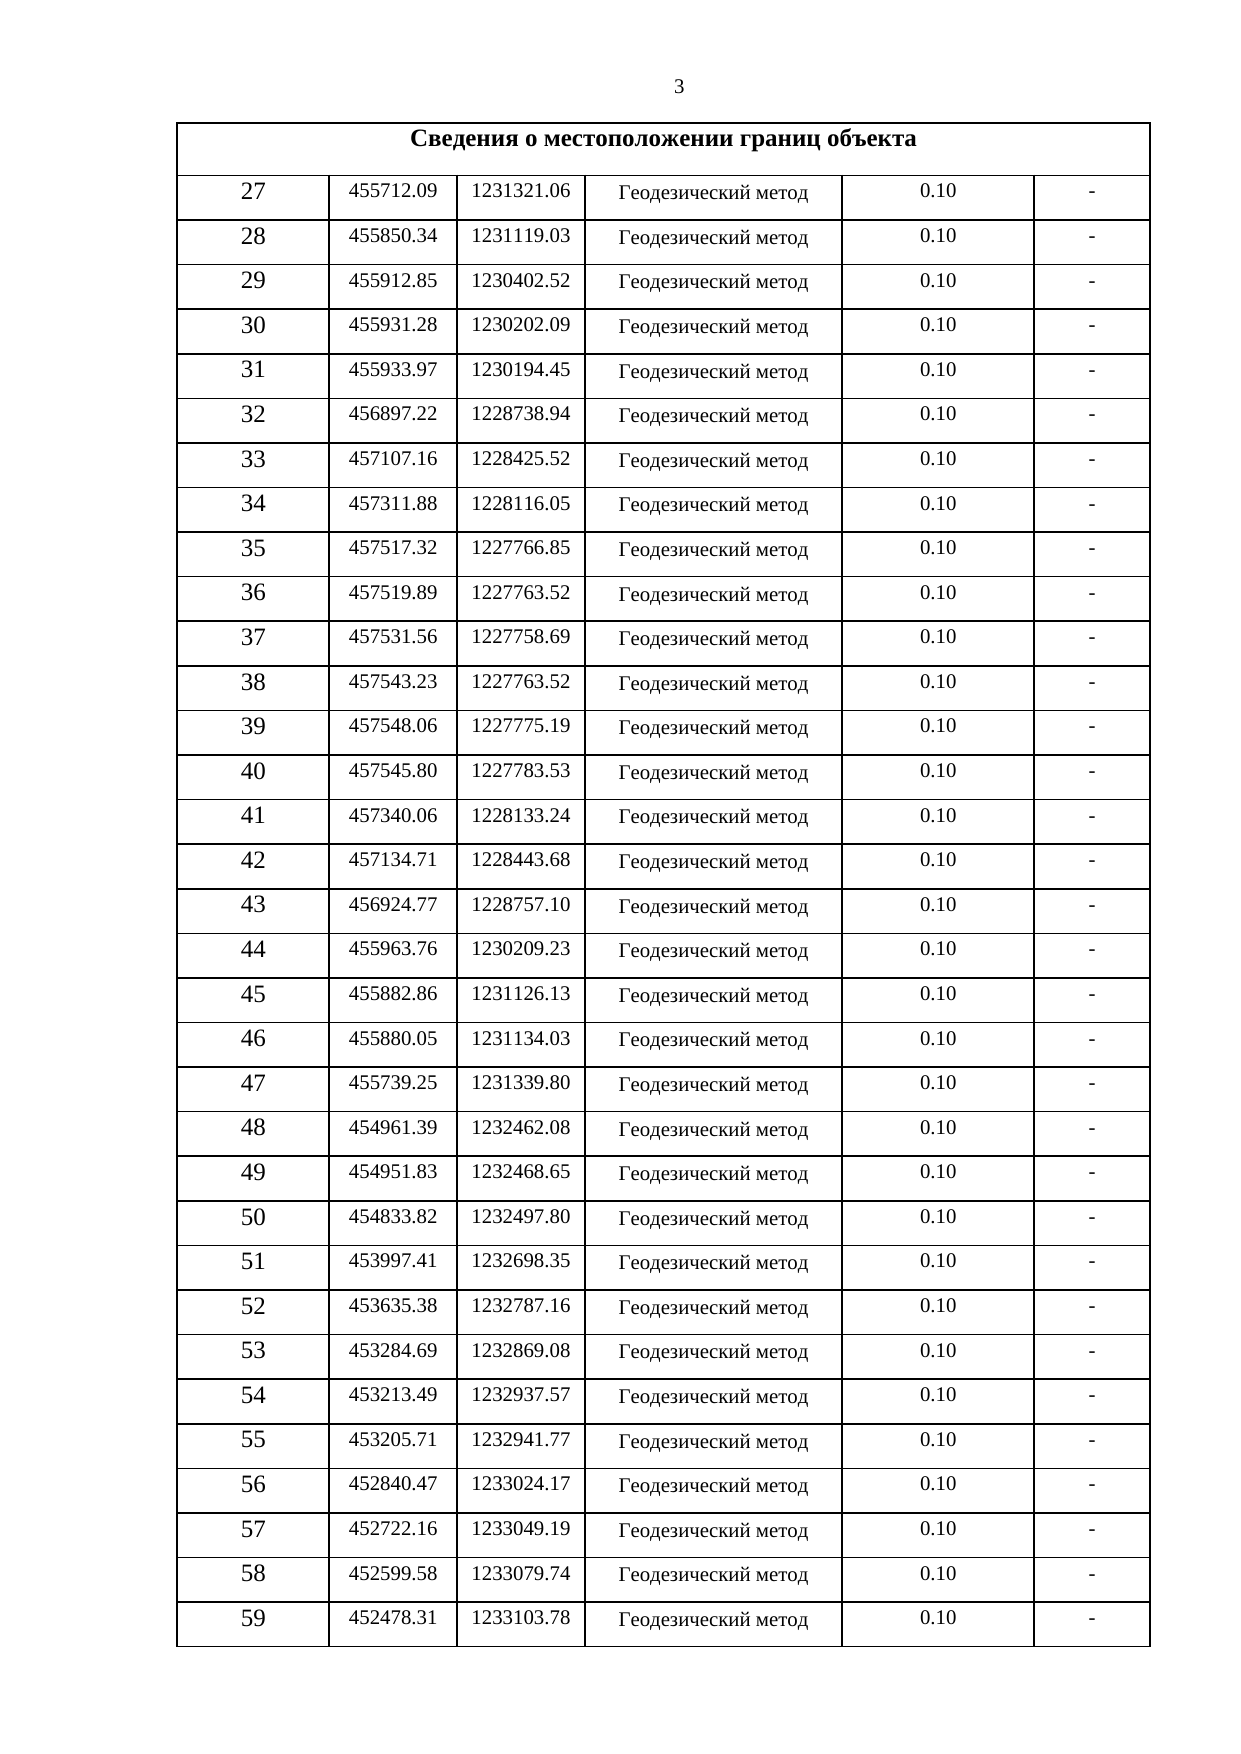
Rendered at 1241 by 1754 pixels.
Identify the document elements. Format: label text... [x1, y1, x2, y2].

table_cell - [1035, 1157, 1149, 1200]
table_cell 56 [178, 1469, 328, 1512]
table_cell Геодезический метод [586, 488, 841, 531]
table_cell Геодезический метод [586, 1023, 841, 1066]
table_cell 1232869.08 [458, 1335, 584, 1378]
table_cell - [1035, 1023, 1149, 1066]
table_cell - [1035, 355, 1149, 397]
table_cell 0.10 [843, 399, 1033, 442]
table_cell 0.10 [843, 845, 1033, 888]
table_cell 49 [178, 1157, 328, 1200]
table_cell 42 [178, 845, 328, 888]
table_cell 0.10 [843, 711, 1033, 754]
table_cell Геодезический метод [586, 355, 841, 397]
table_cell 457548.06 [330, 711, 456, 754]
table_cell 41 [178, 800, 328, 843]
table_cell 53 [178, 1335, 328, 1378]
table_cell 45 [178, 979, 328, 1022]
table_cell 1228116.05 [458, 488, 584, 531]
table_cell 33 [178, 444, 328, 487]
table_cell 1232468.65 [458, 1157, 584, 1200]
table_cell 0.10 [843, 1380, 1033, 1423]
table_cell 1228443.68 [458, 845, 584, 888]
table_cell Геодезический метод [586, 711, 841, 754]
table_cell 1232462.08 [458, 1112, 584, 1155]
table_cell - [1035, 1291, 1149, 1334]
table_cell 0.10 [843, 1068, 1033, 1111]
table_cell - [1035, 1112, 1149, 1155]
table_cell Геодезический метод [586, 1469, 841, 1512]
table_cell 0.10 [843, 1514, 1033, 1557]
table_cell 457531.56 [330, 622, 456, 665]
table_cell 457517.32 [330, 533, 456, 576]
table_cell Геодезический метод [586, 533, 841, 576]
table_cell 1231119.03 [458, 221, 584, 264]
table_cell 0.10 [843, 444, 1033, 487]
table_cell 46 [178, 1023, 328, 1066]
table_cell - [1035, 1380, 1149, 1423]
table_cell Геодезический метод [586, 310, 841, 353]
table_cell 0.10 [843, 756, 1033, 799]
table_cell 0.10 [843, 800, 1033, 843]
table_cell 0.10 [843, 890, 1033, 932]
table_cell 1227763.52 [458, 667, 584, 709]
table_cell 455912.85 [330, 265, 456, 308]
table_cell 454961.39 [330, 1112, 456, 1155]
table_cell 1228425.52 [458, 444, 584, 487]
table_cell 0.10 [843, 1425, 1033, 1467]
table_cell 457311.88 [330, 488, 456, 531]
table_cell 0.10 [843, 533, 1033, 576]
table_cell 0.10 [843, 1335, 1033, 1378]
table_cell 1227758.69 [458, 622, 584, 665]
table_cell 34 [178, 488, 328, 531]
table_cell - [1035, 265, 1149, 308]
table_cell Геодезический метод [586, 667, 841, 709]
table_cell 455882.86 [330, 979, 456, 1022]
table_cell 43 [178, 890, 328, 932]
table_cell 29 [178, 265, 328, 308]
table_cell - [1035, 622, 1149, 665]
table_cell 0.10 [843, 488, 1033, 531]
table_cell Геодезический метод [586, 221, 841, 264]
table_cell Геодезический метод [586, 934, 841, 977]
table_cell 1230402.52 [458, 265, 584, 308]
table_cell 453213.49 [330, 1380, 456, 1423]
table_cell 38 [178, 667, 328, 709]
table_cell - [1035, 1469, 1149, 1512]
table_cell 0.10 [843, 355, 1033, 397]
table_cell 452599.58 [330, 1558, 456, 1601]
table_cell 456897.22 [330, 399, 456, 442]
table_cell 453284.69 [330, 1335, 456, 1378]
table_cell 0.10 [843, 979, 1033, 1022]
table_cell 1233079.74 [458, 1558, 584, 1601]
table_cell 455933.97 [330, 355, 456, 397]
table_cell 457340.06 [330, 800, 456, 843]
table_cell Геодезический метод [586, 1603, 841, 1646]
table_cell 1231321.06 [458, 176, 584, 219]
table_cell 453635.38 [330, 1291, 456, 1334]
table_cell 1231126.13 [458, 979, 584, 1022]
table_cell Геодезический метод [586, 1380, 841, 1423]
table_cell 1230209.23 [458, 934, 584, 977]
table_cell 0.10 [843, 1469, 1033, 1512]
table_cell 0.10 [843, 667, 1033, 709]
table_cell 1231339.80 [458, 1068, 584, 1111]
table_cell 51 [178, 1246, 328, 1289]
table_cell 32 [178, 399, 328, 442]
table_cell 47 [178, 1068, 328, 1111]
table_cell Геодезический метод [586, 1202, 841, 1244]
table_cell Геодезический метод [586, 1558, 841, 1601]
table_cell 456924.77 [330, 890, 456, 932]
table_cell 0.10 [843, 1202, 1033, 1244]
table_cell 1227775.19 [458, 711, 584, 754]
table_cell 35 [178, 533, 328, 576]
table_cell 457134.71 [330, 845, 456, 888]
table_cell 0.10 [843, 1023, 1033, 1066]
table_cell 1232787.16 [458, 1291, 584, 1334]
table_cell 0.10 [843, 622, 1033, 665]
table_cell 0.10 [843, 1246, 1033, 1289]
table_cell 48 [178, 1112, 328, 1155]
table_cell 0.10 [843, 310, 1033, 353]
table_cell 454833.82 [330, 1202, 456, 1244]
table_cell - [1035, 399, 1149, 442]
table_cell 455931.28 [330, 310, 456, 353]
table_cell 0.10 [843, 934, 1033, 977]
table_cell Геодезический метод [586, 845, 841, 888]
table_cell Геодезический метод [586, 1425, 841, 1467]
table_cell - [1035, 1558, 1149, 1601]
table_cell Геодезический метод [586, 1291, 841, 1334]
table_cell 1232497.80 [458, 1202, 584, 1244]
table_cell Геодезический метод [586, 1514, 841, 1557]
table_cell 40 [178, 756, 328, 799]
table_cell Геодезический метод [586, 756, 841, 799]
table_cell Геодезический метод [586, 890, 841, 932]
table_cell Геодезический метод [586, 800, 841, 843]
table_cell 52 [178, 1291, 328, 1334]
table_cell - [1035, 667, 1149, 709]
table_cell Геодезический метод [586, 1068, 841, 1111]
table_cell 453997.41 [330, 1246, 456, 1289]
table_cell 1231134.03 [458, 1023, 584, 1066]
table_cell 0.10 [843, 577, 1033, 620]
table_cell - [1035, 979, 1149, 1022]
table_cell 0.10 [843, 1112, 1033, 1155]
table_cell 452722.16 [330, 1514, 456, 1557]
table_cell Геодезический метод [586, 979, 841, 1022]
table_cell 1228757.10 [458, 890, 584, 932]
table_cell 0.10 [843, 1603, 1033, 1646]
table_cell Геодезический метод [586, 1112, 841, 1155]
table_cell 452478.31 [330, 1603, 456, 1646]
table_cell 1227766.85 [458, 533, 584, 576]
table_cell 39 [178, 711, 328, 754]
table_cell - [1035, 176, 1149, 219]
table_cell 1227783.53 [458, 756, 584, 799]
table_cell - [1035, 800, 1149, 843]
table_cell 37 [178, 622, 328, 665]
table_cell 44 [178, 934, 328, 977]
table_cell - [1035, 577, 1149, 620]
table_cell 455880.05 [330, 1023, 456, 1066]
table_cell 0.10 [843, 176, 1033, 219]
table_cell 457543.23 [330, 667, 456, 709]
table_cell - [1035, 221, 1149, 264]
table_cell 1228133.24 [458, 800, 584, 843]
table_cell 452840.47 [330, 1469, 456, 1512]
table_cell - [1035, 1068, 1149, 1111]
table_cell - [1035, 444, 1149, 487]
table_cell 30 [178, 310, 328, 353]
table_cell Геодезический метод [586, 577, 841, 620]
table_cell - [1035, 756, 1149, 799]
table_cell Геодезический метод [586, 1246, 841, 1289]
table_cell 50 [178, 1202, 328, 1244]
table_cell 27 [178, 176, 328, 219]
table_cell - [1035, 711, 1149, 754]
table_cell 457107.16 [330, 444, 456, 487]
table_cell - [1035, 1202, 1149, 1244]
table_cell 1233103.78 [458, 1603, 584, 1646]
table_cell 457545.80 [330, 756, 456, 799]
table_cell 57 [178, 1514, 328, 1557]
table_cell 1230194.45 [458, 355, 584, 397]
table_cell - [1035, 1603, 1149, 1646]
table_cell 455712.09 [330, 176, 456, 219]
table_cell 1230202.09 [458, 310, 584, 353]
table_cell - [1035, 310, 1149, 353]
table_cell 1232937.57 [458, 1380, 584, 1423]
table_cell 1228738.94 [458, 399, 584, 442]
table_cell - [1035, 934, 1149, 977]
table_cell 1233024.17 [458, 1469, 584, 1512]
table_cell 55 [178, 1425, 328, 1467]
table_cell - [1035, 533, 1149, 576]
table_cell Геодезический метод [586, 176, 841, 219]
table_cell 1233049.19 [458, 1514, 584, 1557]
table_cell 1227763.52 [458, 577, 584, 620]
table_cell - [1035, 1246, 1149, 1289]
table_cell Геодезический метод [586, 622, 841, 665]
table_cell Геодезический метод [586, 444, 841, 487]
table_header Сведения о местоположении границ объекта [178, 124, 1149, 174]
table_cell 1232698.35 [458, 1246, 584, 1289]
table_cell - [1035, 1335, 1149, 1378]
table_cell 31 [178, 355, 328, 397]
table_cell 0.10 [843, 265, 1033, 308]
table_cell Геодезический метод [586, 265, 841, 308]
table_cell - [1035, 1425, 1149, 1467]
table_cell Геодезический метод [586, 1157, 841, 1200]
table_cell 453205.71 [330, 1425, 456, 1467]
table_cell 1232941.77 [458, 1425, 584, 1467]
table_cell 58 [178, 1558, 328, 1601]
table_cell 0.10 [843, 1291, 1033, 1334]
table_cell Геодезический метод [586, 399, 841, 442]
table_cell - [1035, 890, 1149, 932]
table_cell 0.10 [843, 221, 1033, 264]
table_cell - [1035, 1514, 1149, 1557]
table_cell 455739.25 [330, 1068, 456, 1111]
table_cell - [1035, 488, 1149, 531]
table_cell 59 [178, 1603, 328, 1646]
table_cell 36 [178, 577, 328, 620]
table_cell 454951.83 [330, 1157, 456, 1200]
table_cell Геодезический метод [586, 1335, 841, 1378]
table_cell 455850.34 [330, 221, 456, 264]
table_cell 54 [178, 1380, 328, 1423]
table_cell 457519.89 [330, 577, 456, 620]
table_cell - [1035, 845, 1149, 888]
table_cell 28 [178, 221, 328, 264]
table_cell 455963.76 [330, 934, 456, 977]
table_cell 0.10 [843, 1558, 1033, 1601]
table_cell 0.10 [843, 1157, 1033, 1200]
